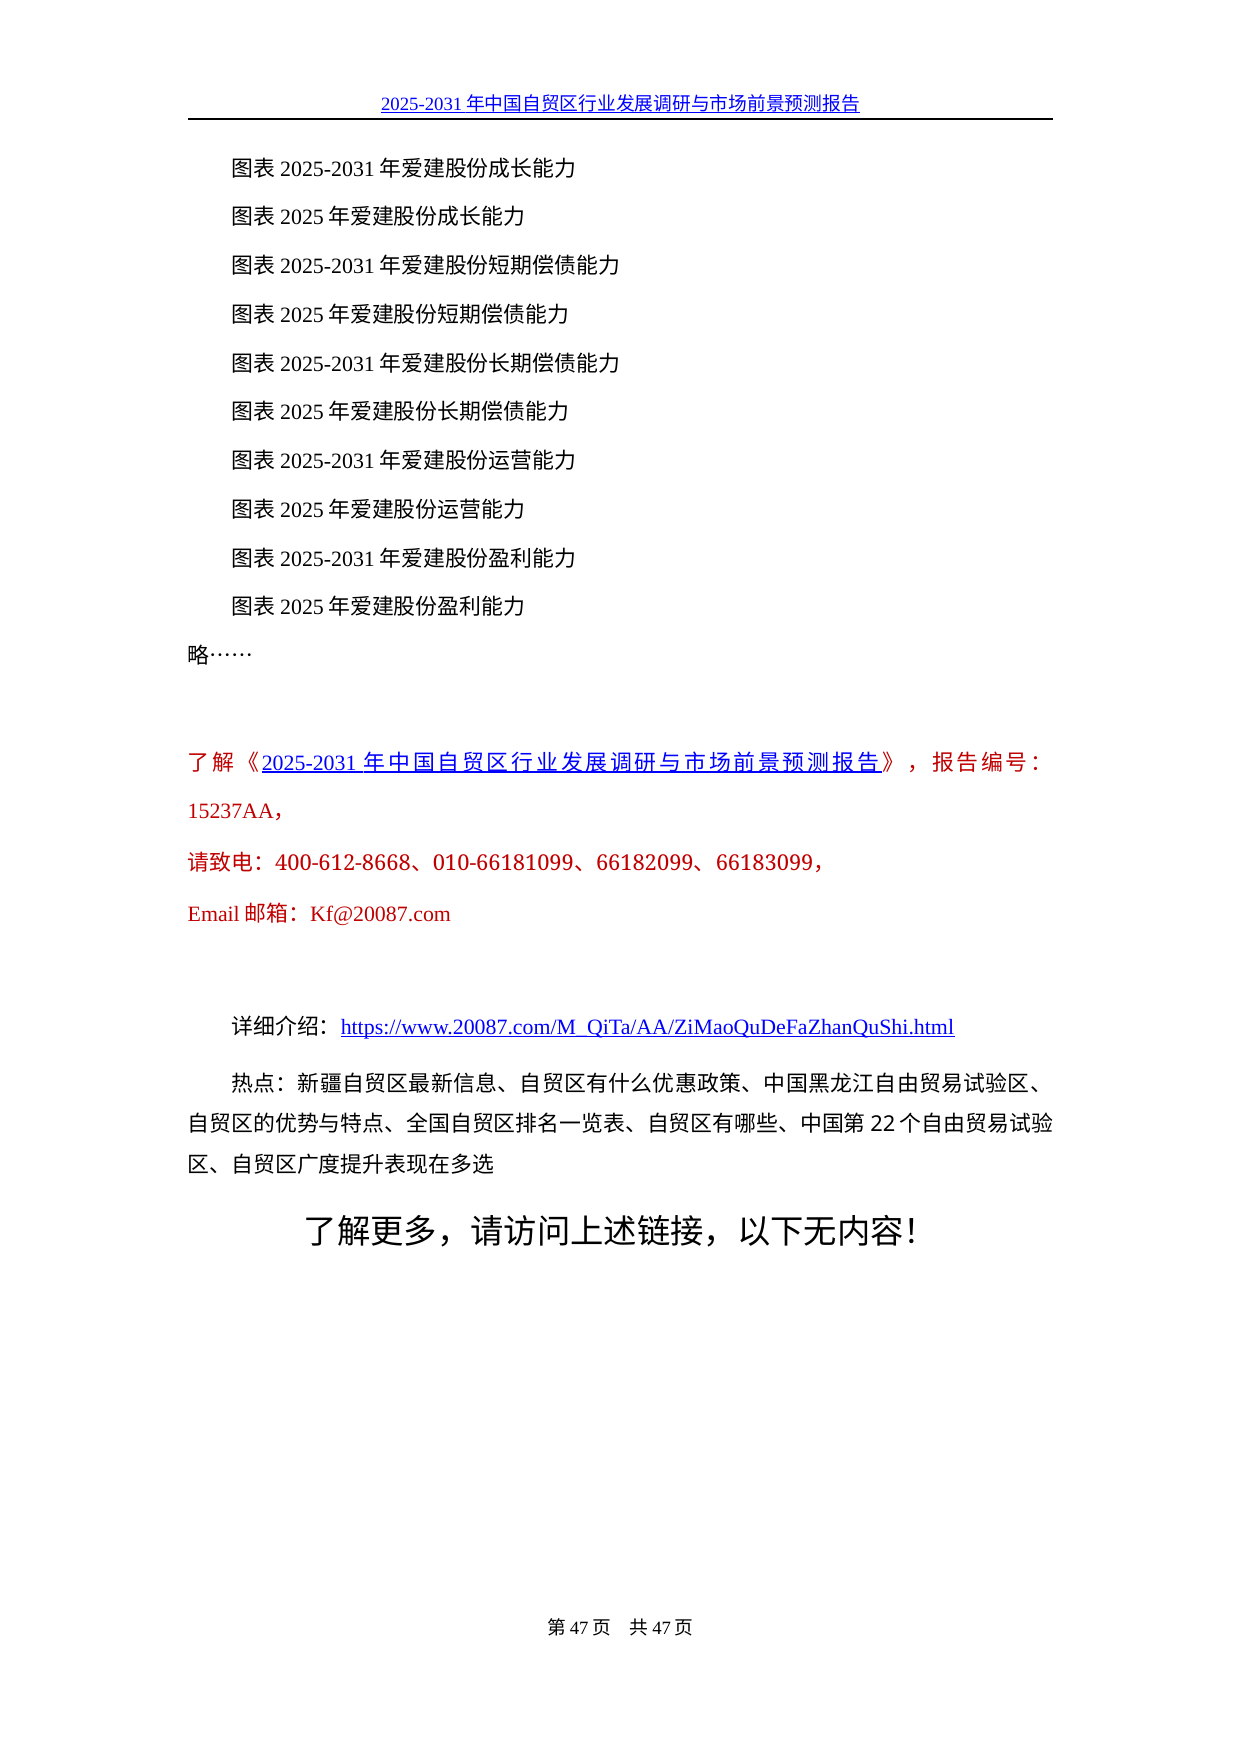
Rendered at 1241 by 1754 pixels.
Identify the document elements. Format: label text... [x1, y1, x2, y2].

text 请致电：400-612-8668、010-66181099、66182099、66183099， [187, 844, 1053, 877]
text 热点：新疆自贸区最新信息、自贸区有什么优惠政策、中国黑龙江自由贸易试验区、自贸区的优势与特点、全国自贸区排名一览表、自贸区有哪些、中国第22个自由贸易试验区、自贸区广度提升表现在多选 [187, 1066, 1053, 1179]
text 了解《2025-2031年中国自贸区行业发展调研与市场前景预测报告》，报告编号：15237AA， [187, 744, 1053, 825]
title 了解更多，请访问上述链接，以下无内容！ [187, 1197, 1053, 1262]
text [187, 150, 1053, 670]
text 详细介绍：https://www.20087.com/M_QiTa/AA/ZiMaoQuDeFaZhanQuShi.html [187, 1009, 1053, 1041]
text Email邮箱：Kf@20087.com [187, 896, 1053, 928]
